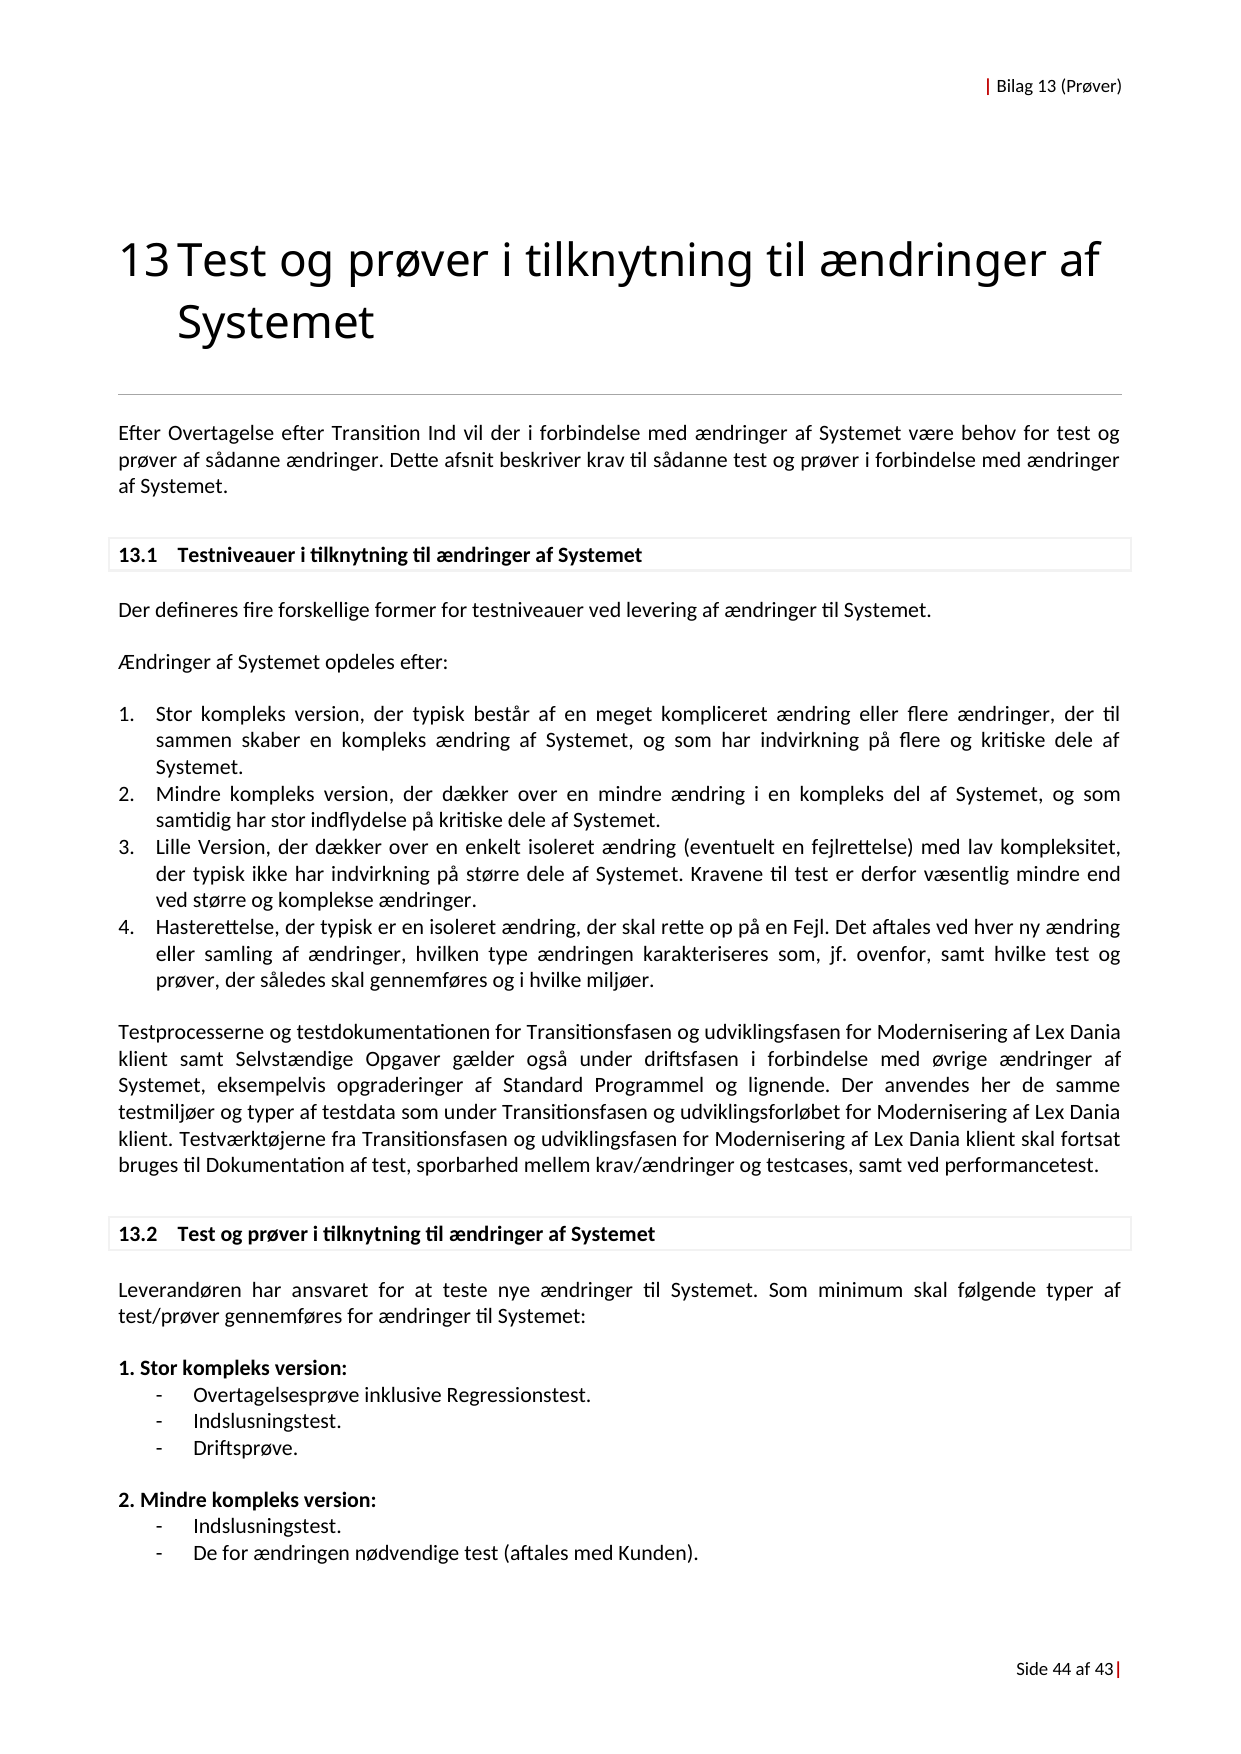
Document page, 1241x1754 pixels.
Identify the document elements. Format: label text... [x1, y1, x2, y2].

text Efter Overtagelse efter Transition Ind vil der i forbindelse med ændringer af Systemet være behov for test og prøver af sådanne ændringer. Dette afsnit beskriver krav til sådanne test og prøver i forbindelse med ændringer af Systemet. [118, 419, 1122, 499]
text Der defineres fire forskellige former for testniveauer ved levering af ændringer til Systemet. [118, 597, 1122, 623]
list Driftsprøve. [156, 1434, 1122, 1461]
list Overtagelsesprøve inklusive Regressionstest. [156, 1381, 1122, 1407]
list Indslusningstest. [156, 1407, 1122, 1434]
text Testprocesserne og testdokumentationen for Transitionsfasen og udviklingsfasen for Modernisering af Lex Dania klient samt Selvstændige Opgaver gælder også under driftsfasen i forbindelse med øvrige ændringer af Systemet, eksempelvis opgraderinger af Standard Programmel og lignende. Der anvendes her de samme testmiljøer og typer af testdata som under Transitionsfasen og udviklingsforløbet for Modernisering af Lex Dania klient. Testværktøjerne fra Transitionsfasen og udviklingsfasen for Modernisering af Lex Dania klient skal fortsat bruges til Dokumentation af test, sporbarhed mellem krav/ændringer og testcases, samt ved performancetest. [118, 1018, 1122, 1178]
list Mindre kompleks version, der dækker over en mindre ændring i en kompleks del af Systemet, og som samtidig har stor indflydelse på kritiske dele af Systemet. [118, 780, 1122, 833]
text Ændringer af Systemet opdeles efter: [118, 648, 1122, 675]
list Stor kompleks version, der typisk består af en meget kompliceret ændring eller flere ændringer, der til sammen skaber en kompleks ændring af Systemet, og som har indvirkning på flere og kritiske dele af Systemet. [118, 700, 1122, 780]
text Leverandøren har ansvaret for at teste nye ændringer til Systemet. Som minimum skal følgende typer af test/prøver gennemføres for ændringer til Systemet: [118, 1276, 1122, 1329]
list Hasterettelse, der typisk er en isoleret ændring, der skal rette op på en Fejl. Det aftales ved hver ny ændring eller samling af ændringer, hvilken type ændringen karakteriseres som, jf. ovenfor, samt hvilke test og prøver, der således skal gennemføres og i hvilke miljøer. [118, 913, 1122, 993]
list De for ændringen nødvendige test (aftales med Kunden). [156, 1539, 1122, 1566]
subtitle Testniveauer i tilknytning til ændringer af Systemet [110, 539, 1130, 569]
text 1. Stor kompleks version: [118, 1354, 1122, 1381]
list Indslusningstest. [156, 1512, 1122, 1539]
text 2. Mindre kompleks version: [118, 1486, 1122, 1512]
subtitle Test og prøver i tilknytning til ændringer af Systemet [110, 1218, 1130, 1249]
subtitle Test og prøver i tilknytning til ændringer af Systemet [118, 227, 1122, 394]
list Lille Version, der dækker over en enkelt isoleret ændring (eventuelt en fejlrettelse) med lav kompleksitet, der typisk ikke har indvirkning på større dele af Systemet. Kravene til test er derfor væsentlig mindre end ved større og komplekse ændringer. [118, 833, 1122, 913]
